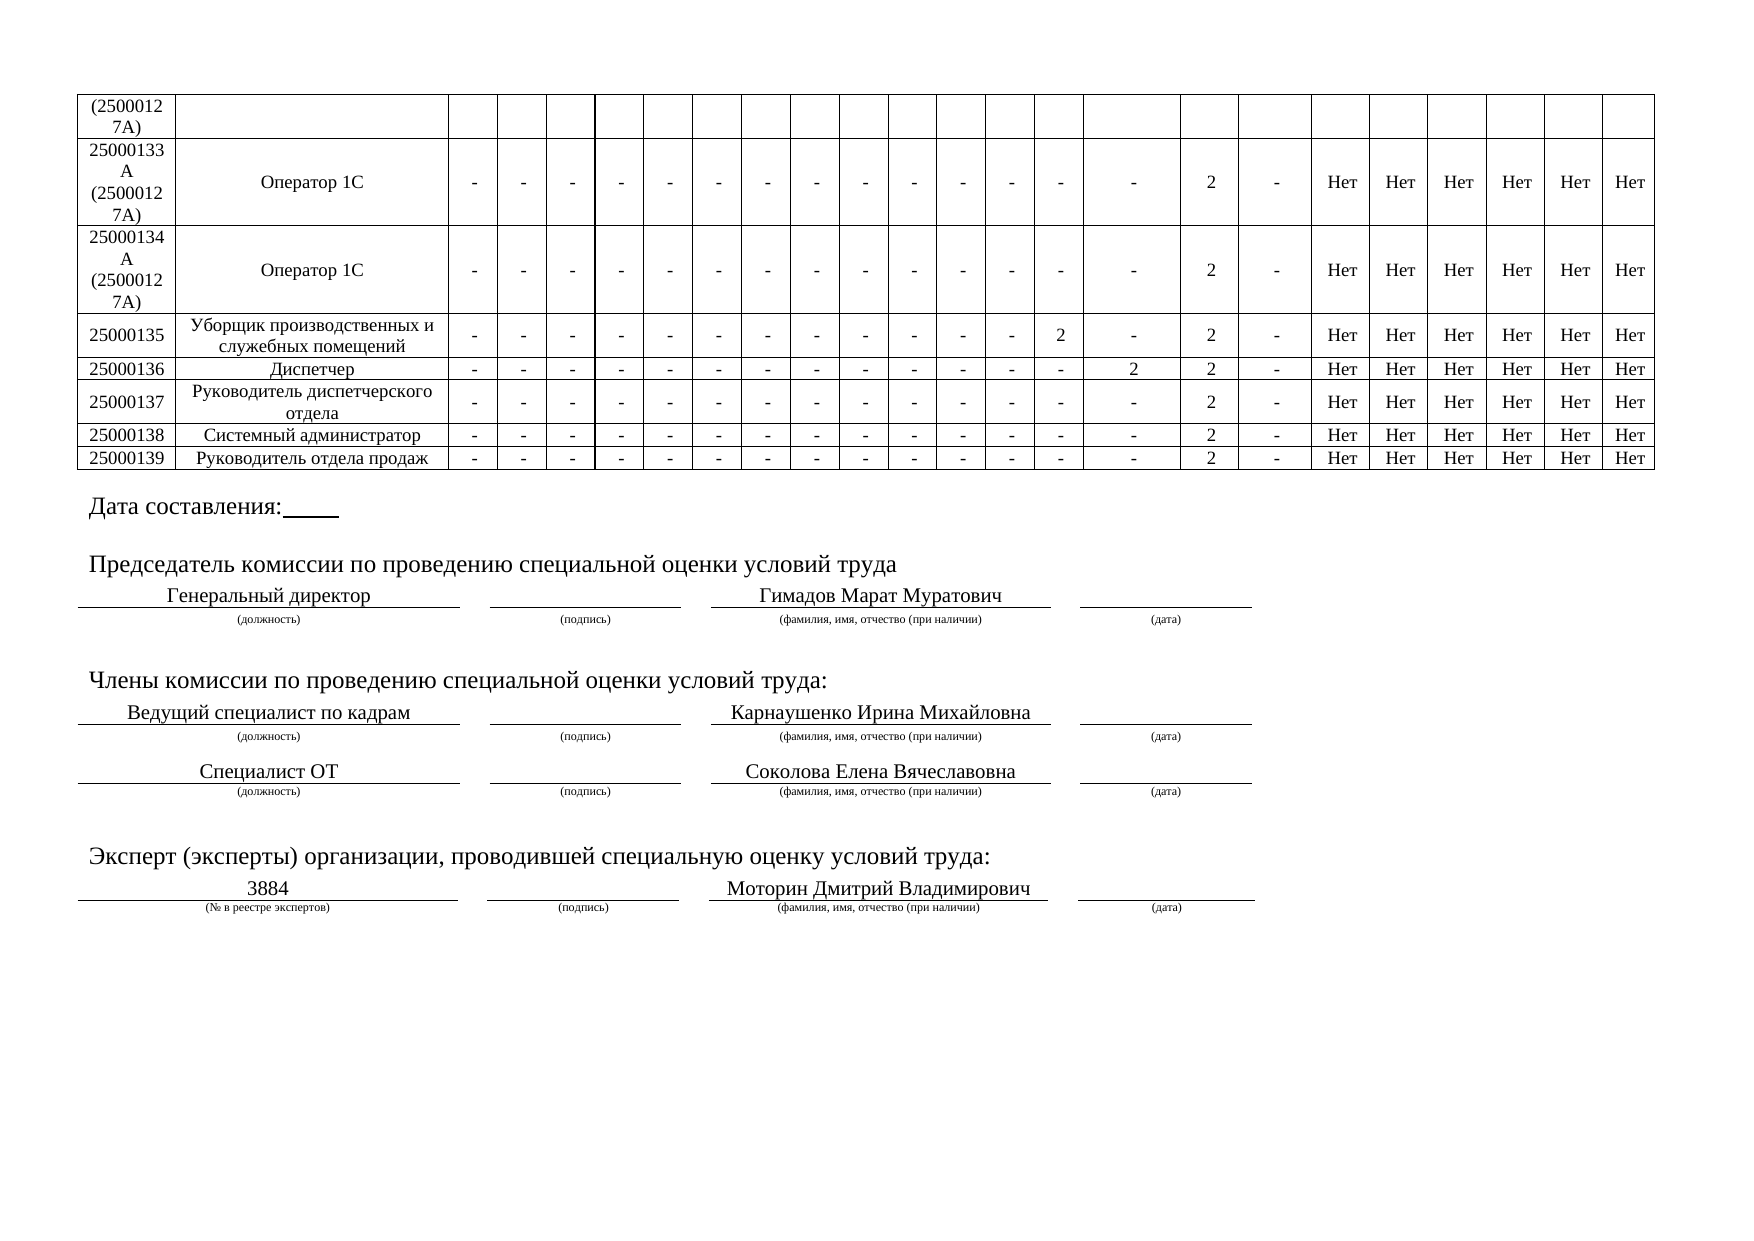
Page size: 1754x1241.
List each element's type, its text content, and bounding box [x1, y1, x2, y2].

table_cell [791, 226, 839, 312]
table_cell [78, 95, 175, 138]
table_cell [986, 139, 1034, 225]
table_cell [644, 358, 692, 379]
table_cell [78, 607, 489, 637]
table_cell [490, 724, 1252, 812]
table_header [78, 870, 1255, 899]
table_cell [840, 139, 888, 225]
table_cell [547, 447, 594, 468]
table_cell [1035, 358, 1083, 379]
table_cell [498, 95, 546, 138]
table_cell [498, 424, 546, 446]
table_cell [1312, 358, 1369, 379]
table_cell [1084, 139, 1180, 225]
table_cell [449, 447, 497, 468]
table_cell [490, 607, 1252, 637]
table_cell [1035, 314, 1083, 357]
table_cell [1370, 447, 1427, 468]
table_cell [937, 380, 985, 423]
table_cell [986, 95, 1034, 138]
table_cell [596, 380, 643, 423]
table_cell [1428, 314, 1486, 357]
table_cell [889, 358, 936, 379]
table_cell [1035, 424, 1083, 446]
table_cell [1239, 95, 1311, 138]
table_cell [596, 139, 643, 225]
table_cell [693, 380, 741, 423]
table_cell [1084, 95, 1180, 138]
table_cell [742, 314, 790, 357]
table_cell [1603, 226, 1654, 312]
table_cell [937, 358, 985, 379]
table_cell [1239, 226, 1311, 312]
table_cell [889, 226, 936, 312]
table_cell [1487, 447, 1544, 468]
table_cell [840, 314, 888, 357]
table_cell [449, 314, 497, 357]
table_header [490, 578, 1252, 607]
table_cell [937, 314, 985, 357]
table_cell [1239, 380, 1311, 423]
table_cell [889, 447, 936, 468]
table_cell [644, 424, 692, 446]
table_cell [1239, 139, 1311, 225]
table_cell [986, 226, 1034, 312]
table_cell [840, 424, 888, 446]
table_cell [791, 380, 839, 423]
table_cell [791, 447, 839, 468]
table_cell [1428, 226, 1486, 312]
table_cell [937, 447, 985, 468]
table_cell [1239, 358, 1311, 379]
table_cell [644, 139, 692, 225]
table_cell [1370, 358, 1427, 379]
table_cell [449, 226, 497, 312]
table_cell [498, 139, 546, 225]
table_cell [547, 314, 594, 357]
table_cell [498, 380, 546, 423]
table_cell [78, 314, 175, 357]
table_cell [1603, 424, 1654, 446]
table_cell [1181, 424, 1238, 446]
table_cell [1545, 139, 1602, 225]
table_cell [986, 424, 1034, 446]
text Председатель комиссии по проведению специальной оценки условий труда [89, 549, 1665, 577]
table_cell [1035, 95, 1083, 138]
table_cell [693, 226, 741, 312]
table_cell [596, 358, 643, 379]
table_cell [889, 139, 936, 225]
text Дата составления: [89, 491, 1665, 520]
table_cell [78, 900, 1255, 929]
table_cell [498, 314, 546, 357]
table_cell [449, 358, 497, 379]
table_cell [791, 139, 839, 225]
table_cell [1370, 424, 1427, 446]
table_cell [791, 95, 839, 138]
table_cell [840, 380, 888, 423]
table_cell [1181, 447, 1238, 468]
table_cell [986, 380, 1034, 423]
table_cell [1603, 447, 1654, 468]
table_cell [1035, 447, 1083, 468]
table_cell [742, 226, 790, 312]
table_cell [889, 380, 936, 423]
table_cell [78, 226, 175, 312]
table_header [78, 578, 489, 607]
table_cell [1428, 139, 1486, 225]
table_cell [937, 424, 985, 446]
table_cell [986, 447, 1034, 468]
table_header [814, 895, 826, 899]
text Члены комиссии по проведению специальной оценки условий труда: [89, 665, 1665, 694]
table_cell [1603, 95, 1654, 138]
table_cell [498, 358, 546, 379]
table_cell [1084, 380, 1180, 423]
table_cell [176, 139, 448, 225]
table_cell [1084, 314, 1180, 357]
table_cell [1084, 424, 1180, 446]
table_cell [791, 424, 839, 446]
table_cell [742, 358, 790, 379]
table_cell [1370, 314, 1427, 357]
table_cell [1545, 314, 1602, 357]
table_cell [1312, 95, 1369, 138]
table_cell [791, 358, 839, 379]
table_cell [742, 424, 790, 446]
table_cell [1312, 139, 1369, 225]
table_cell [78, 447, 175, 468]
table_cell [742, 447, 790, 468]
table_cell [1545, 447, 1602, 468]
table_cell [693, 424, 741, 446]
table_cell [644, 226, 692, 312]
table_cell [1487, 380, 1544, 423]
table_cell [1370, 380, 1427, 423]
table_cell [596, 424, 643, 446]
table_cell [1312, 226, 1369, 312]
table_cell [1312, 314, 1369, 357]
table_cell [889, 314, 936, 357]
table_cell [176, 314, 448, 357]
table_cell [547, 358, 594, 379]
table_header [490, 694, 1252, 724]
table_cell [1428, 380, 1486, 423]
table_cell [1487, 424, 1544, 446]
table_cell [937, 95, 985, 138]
text Эксперт (эксперты) организации, проводившей специальную оценку условий труда: [89, 841, 1665, 870]
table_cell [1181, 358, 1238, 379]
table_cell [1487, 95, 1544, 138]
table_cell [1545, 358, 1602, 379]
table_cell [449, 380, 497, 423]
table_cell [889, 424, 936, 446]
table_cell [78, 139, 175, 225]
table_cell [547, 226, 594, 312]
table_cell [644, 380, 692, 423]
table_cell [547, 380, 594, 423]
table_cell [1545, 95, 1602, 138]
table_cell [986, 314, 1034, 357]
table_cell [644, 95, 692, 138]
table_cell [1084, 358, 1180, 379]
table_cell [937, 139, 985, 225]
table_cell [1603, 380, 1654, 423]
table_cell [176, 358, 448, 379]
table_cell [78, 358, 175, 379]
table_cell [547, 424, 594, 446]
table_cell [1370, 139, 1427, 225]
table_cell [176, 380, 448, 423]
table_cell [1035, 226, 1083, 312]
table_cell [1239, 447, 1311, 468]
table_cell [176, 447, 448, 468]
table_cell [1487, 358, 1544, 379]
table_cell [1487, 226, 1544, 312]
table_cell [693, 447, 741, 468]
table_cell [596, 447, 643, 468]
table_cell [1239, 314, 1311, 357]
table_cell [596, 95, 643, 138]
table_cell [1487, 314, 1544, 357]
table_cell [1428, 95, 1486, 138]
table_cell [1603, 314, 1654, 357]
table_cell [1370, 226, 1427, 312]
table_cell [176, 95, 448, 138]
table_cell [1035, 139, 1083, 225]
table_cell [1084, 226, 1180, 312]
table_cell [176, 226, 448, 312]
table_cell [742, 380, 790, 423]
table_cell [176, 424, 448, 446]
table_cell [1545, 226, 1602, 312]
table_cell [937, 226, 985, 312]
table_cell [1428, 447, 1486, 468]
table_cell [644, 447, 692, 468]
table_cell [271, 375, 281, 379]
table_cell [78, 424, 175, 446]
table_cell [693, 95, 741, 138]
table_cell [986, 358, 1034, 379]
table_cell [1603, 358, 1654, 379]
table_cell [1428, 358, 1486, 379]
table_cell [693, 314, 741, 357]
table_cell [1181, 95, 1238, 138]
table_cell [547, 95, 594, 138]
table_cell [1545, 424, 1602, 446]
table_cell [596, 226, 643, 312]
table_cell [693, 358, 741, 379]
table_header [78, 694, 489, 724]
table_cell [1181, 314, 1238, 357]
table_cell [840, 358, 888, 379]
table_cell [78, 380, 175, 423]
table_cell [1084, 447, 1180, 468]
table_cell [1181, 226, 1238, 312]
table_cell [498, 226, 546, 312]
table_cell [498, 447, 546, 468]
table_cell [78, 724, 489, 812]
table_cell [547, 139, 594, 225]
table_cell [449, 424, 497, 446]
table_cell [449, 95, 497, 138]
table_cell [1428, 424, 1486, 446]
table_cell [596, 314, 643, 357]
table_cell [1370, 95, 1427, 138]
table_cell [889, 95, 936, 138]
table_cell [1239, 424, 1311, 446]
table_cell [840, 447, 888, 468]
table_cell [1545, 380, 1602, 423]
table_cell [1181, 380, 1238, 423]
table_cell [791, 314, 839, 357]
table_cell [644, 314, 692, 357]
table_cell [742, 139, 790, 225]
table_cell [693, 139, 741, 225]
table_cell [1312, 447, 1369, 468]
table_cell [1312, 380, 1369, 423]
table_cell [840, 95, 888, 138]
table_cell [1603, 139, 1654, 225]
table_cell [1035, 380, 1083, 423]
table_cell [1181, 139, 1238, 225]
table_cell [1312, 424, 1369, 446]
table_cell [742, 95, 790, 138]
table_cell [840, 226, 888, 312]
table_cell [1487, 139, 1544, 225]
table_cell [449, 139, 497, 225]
